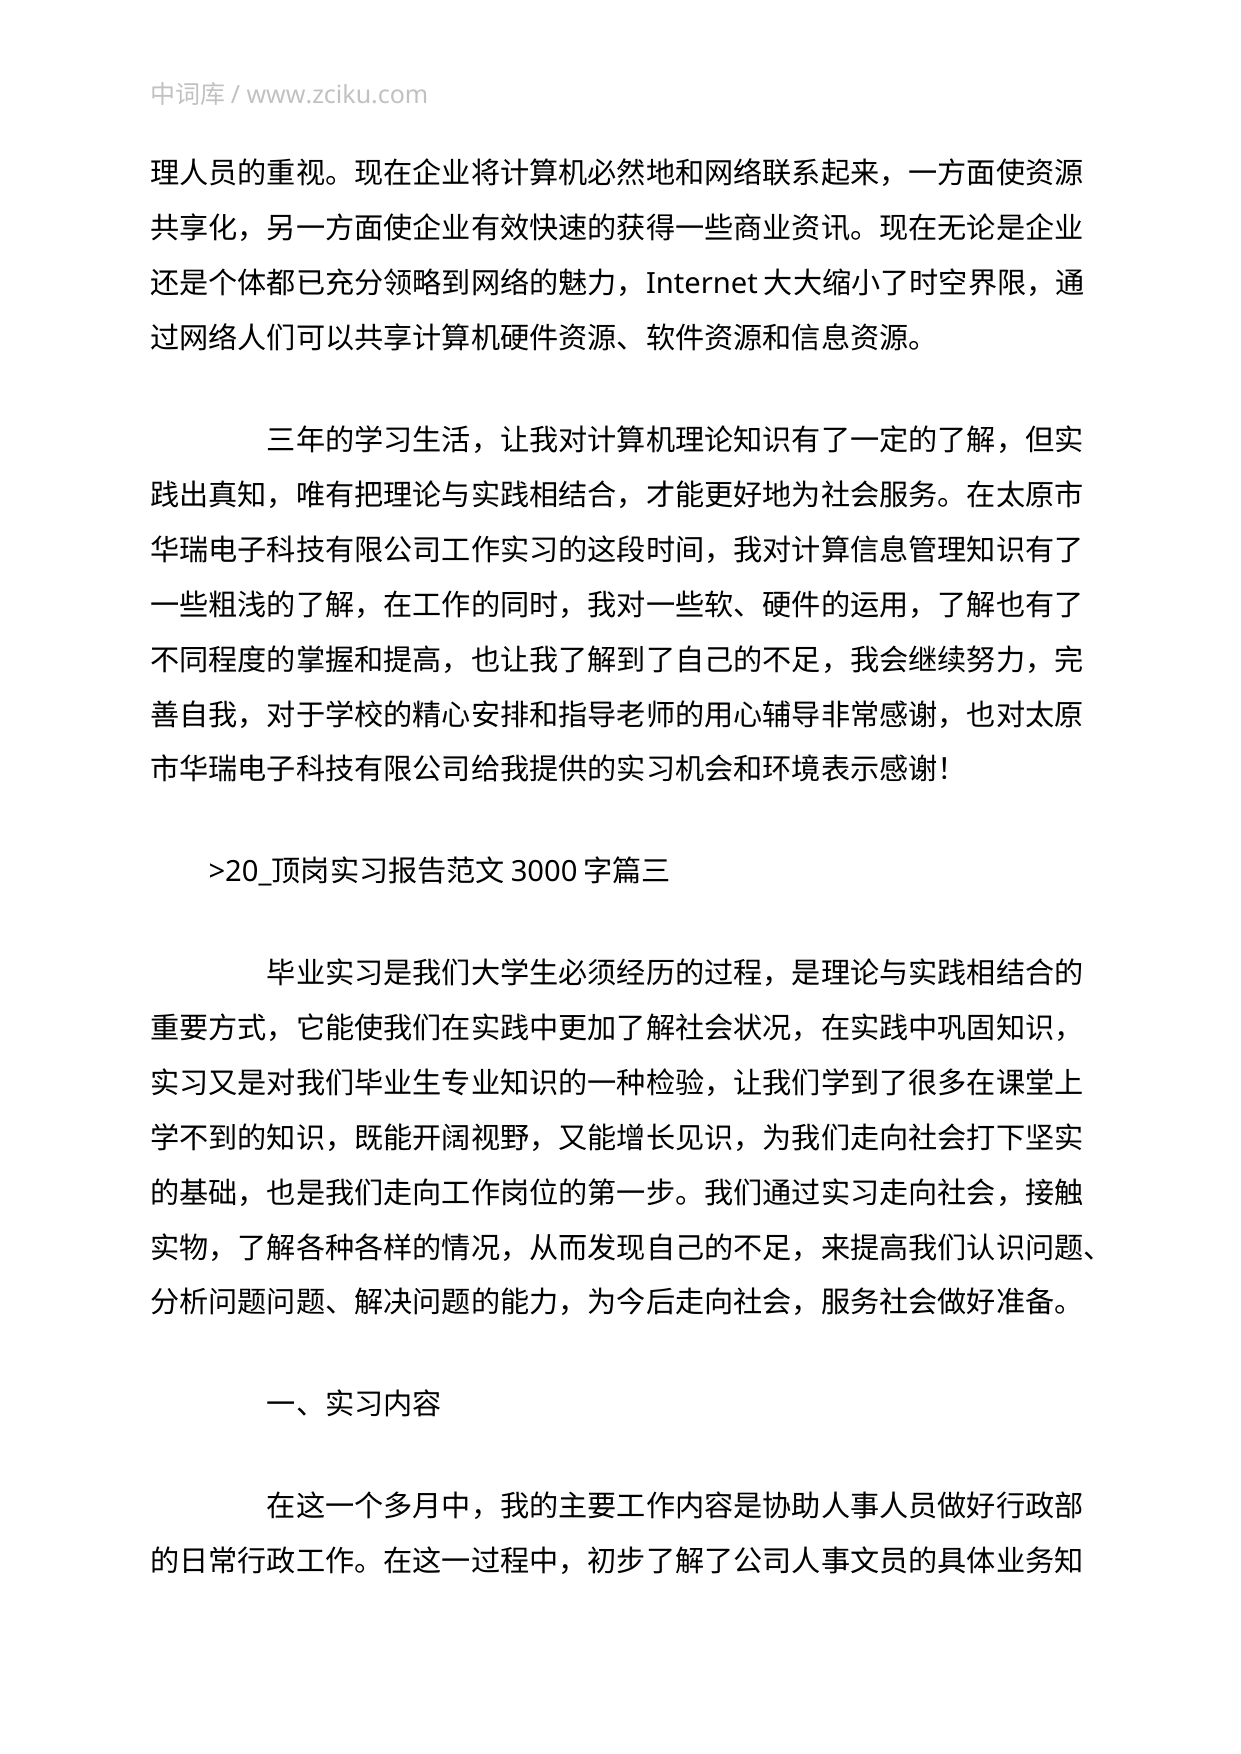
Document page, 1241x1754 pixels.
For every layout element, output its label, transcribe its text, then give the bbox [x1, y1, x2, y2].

text 三年的学习生活，让我对计算机理论知识有了一定的了解，但实践出真知，唯有把理论与实践相结合，才能更好地为社会服务。在太原市华瑞电子科技有限公司工作实习的这段时间，我对计算信息管理知识有了一些粗浅的了解，在工作的同时，我对一些软、硬件的运用，了解也有了不同程度的掌握和提高，也让我了解到了自己的不足，我会继续努力，完善自我，对于学校的精心安排和指导老师的用心辅导非常感谢，也对太原市华瑞电子科技有限公司给我提供的实习机会和环境表示感谢！ [150, 417, 1090, 788]
text 一、实习内容 [150, 1381, 1090, 1423]
text >20_顶岗实习报告范文3000字篇三 [150, 848, 1090, 890]
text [150, 1483, 1090, 1580]
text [150, 150, 1090, 357]
text 毕业实习是我们大学生必须经历的过程，是理论与实践相结合的重要方式，它能使我们在实践中更加了解社会状况，在实践中巩固知识，实习又是对我们毕业生专业知识的一种检验，让我们学到了很多在课堂上学不到的知识，既能开阔视野，又能增长见识，为我们走向社会打下坚实的基础，也是我们走向工作岗位的第一步。我们通过实习走向社会，接触实物，了解各种各样的情况，从而发现自己的不足，来提高我们认识问题、分析问题问题、解决问题的能力，为今后走向社会，服务社会做好准备。 [150, 950, 1090, 1321]
